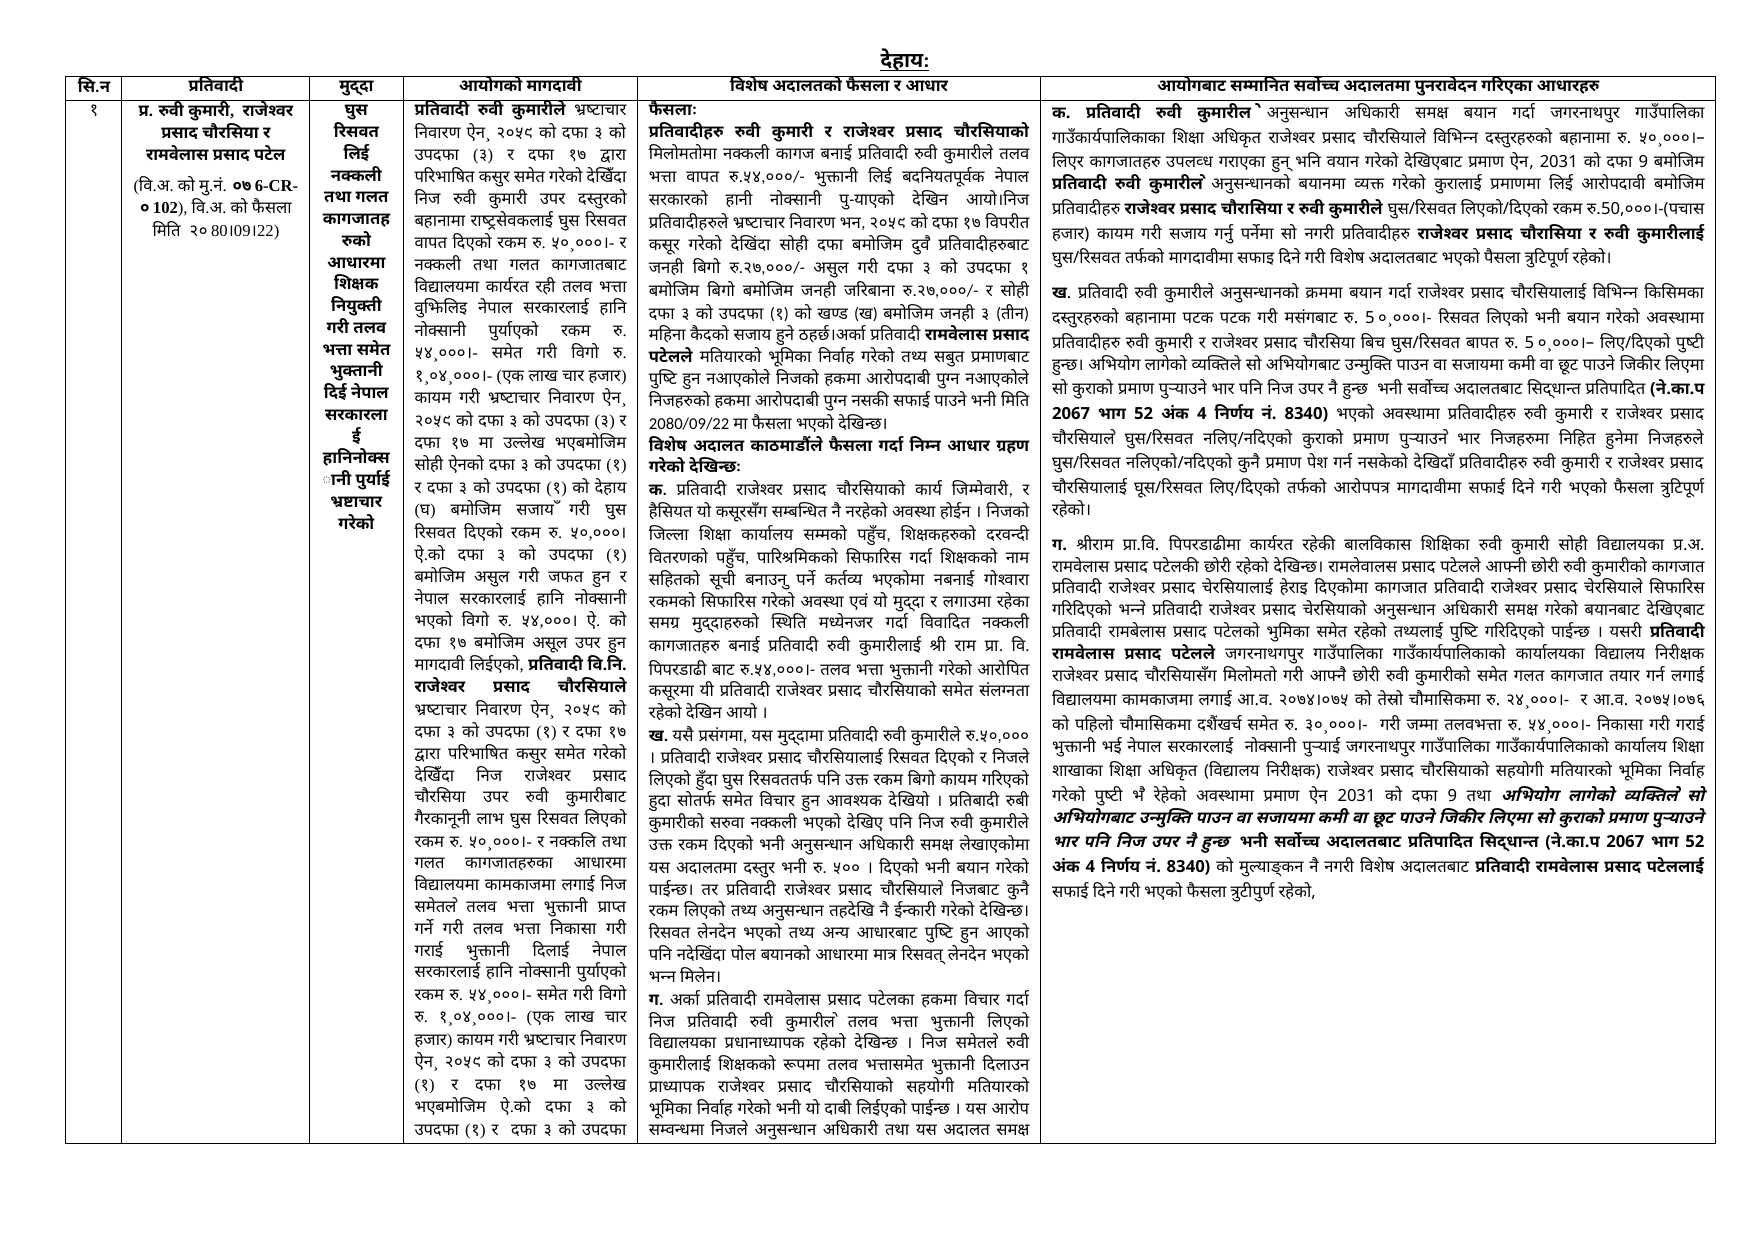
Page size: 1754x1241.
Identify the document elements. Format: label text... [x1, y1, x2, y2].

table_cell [122, 101, 309, 1143]
table_header आयोगको मागदावी [404, 77, 637, 100]
table_header प्रतिवादी [122, 77, 309, 100]
table_header सि.न [66, 77, 121, 100]
table_header मुद्दा [310, 77, 403, 100]
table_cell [310, 101, 403, 1143]
table_header आयोगबाट सम्मानित सर्वोच्च अदालतमा पुनरावेदन गरिएका आधारहरु [1041, 77, 1715, 100]
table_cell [404, 101, 637, 1143]
text देहाय: [150, 47, 1659, 76]
table_cell १ [66, 101, 121, 1143]
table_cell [638, 101, 1040, 1143]
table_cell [1041, 101, 1715, 1143]
table_header विशेष अदालतको फैसला र आधार [638, 77, 1040, 100]
